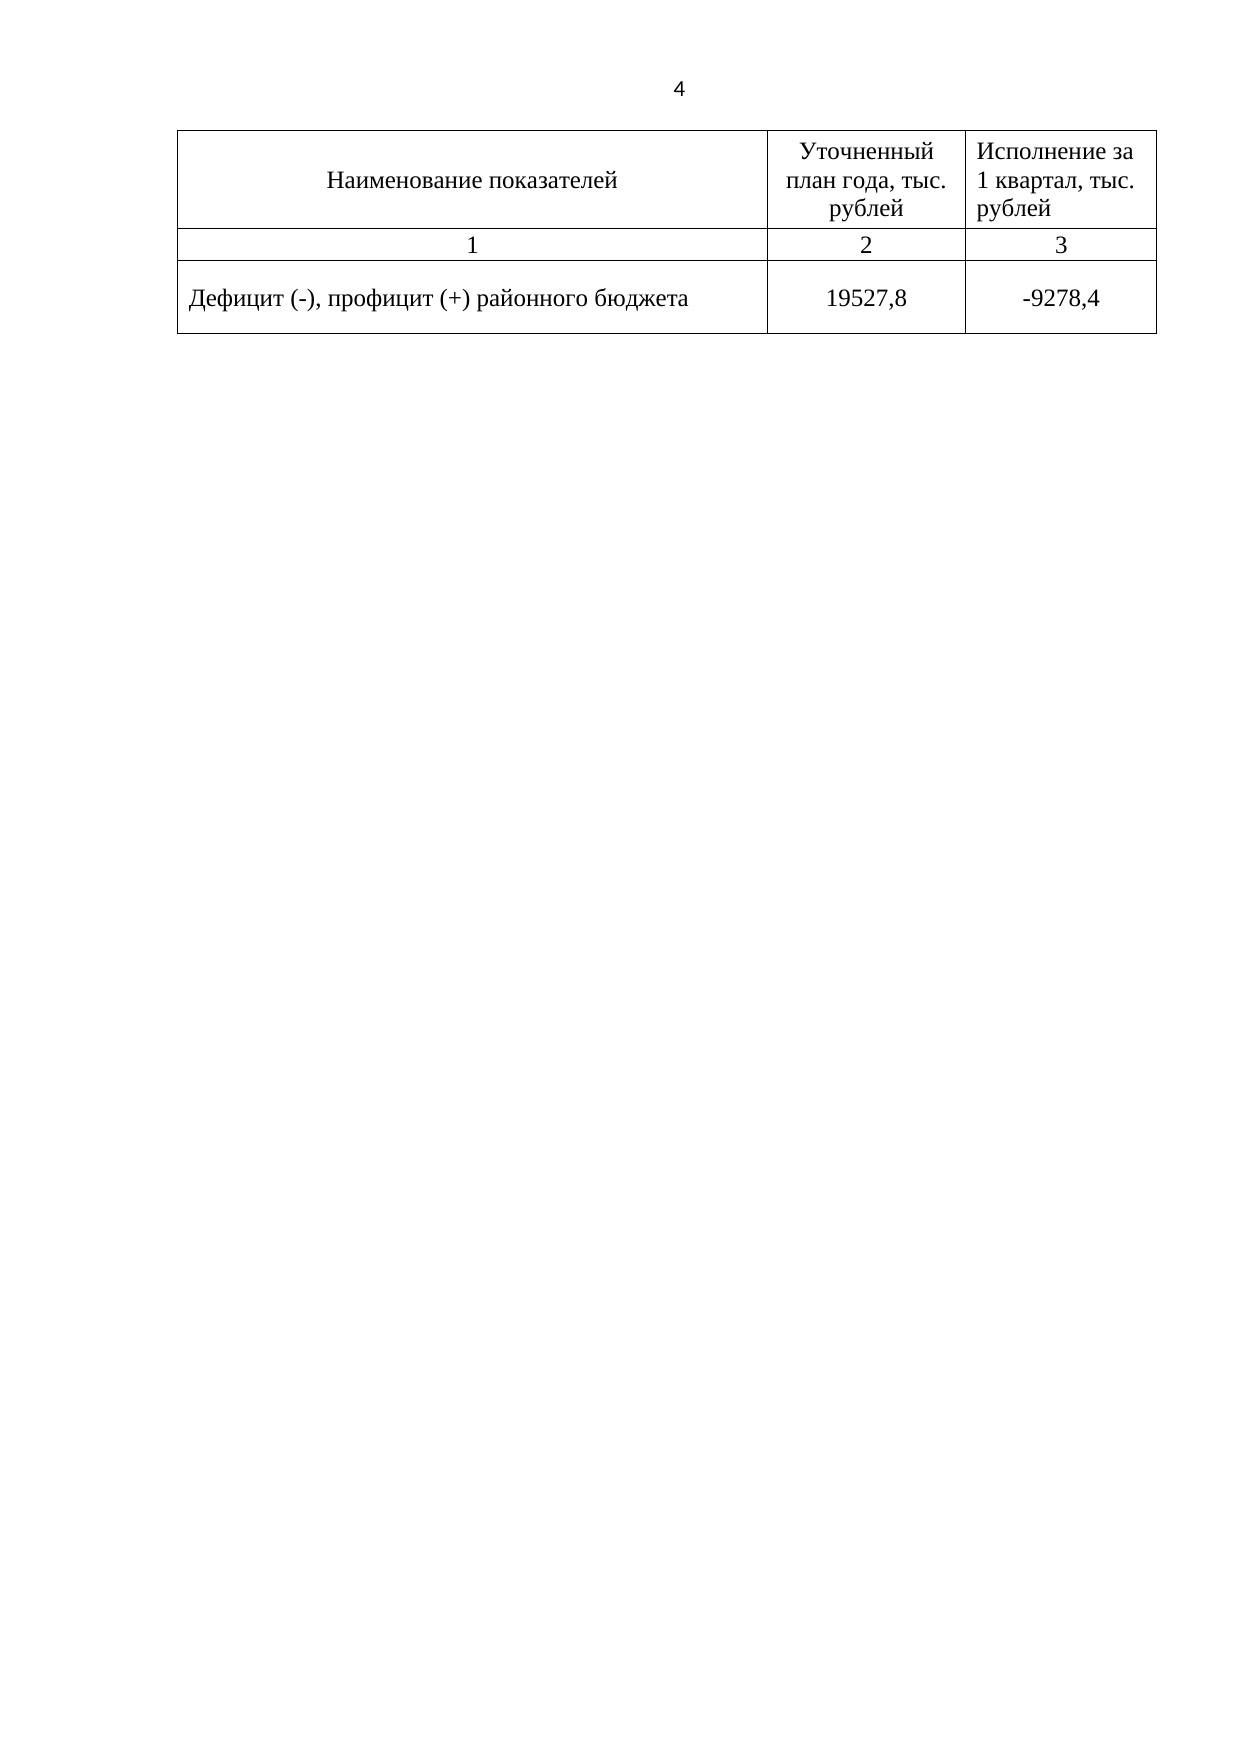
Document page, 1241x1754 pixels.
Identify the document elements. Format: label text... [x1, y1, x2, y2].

table_cell 3 [966, 229, 1156, 260]
table_cell 19527,8 [768, 261, 965, 333]
table_cell 1 [178, 229, 767, 260]
table_header Исполнение за 1 квартал, тыс. рублей [966, 131, 1156, 227]
table_header Наименование показателей [178, 131, 767, 227]
table_cell 2 [768, 229, 965, 260]
table_cell -9278,4 [966, 261, 1156, 333]
table_cell Дефицит (-), профицит (+) районного бюджета [178, 261, 767, 333]
table_header Уточненный план года, тыс. рублей [768, 131, 965, 227]
